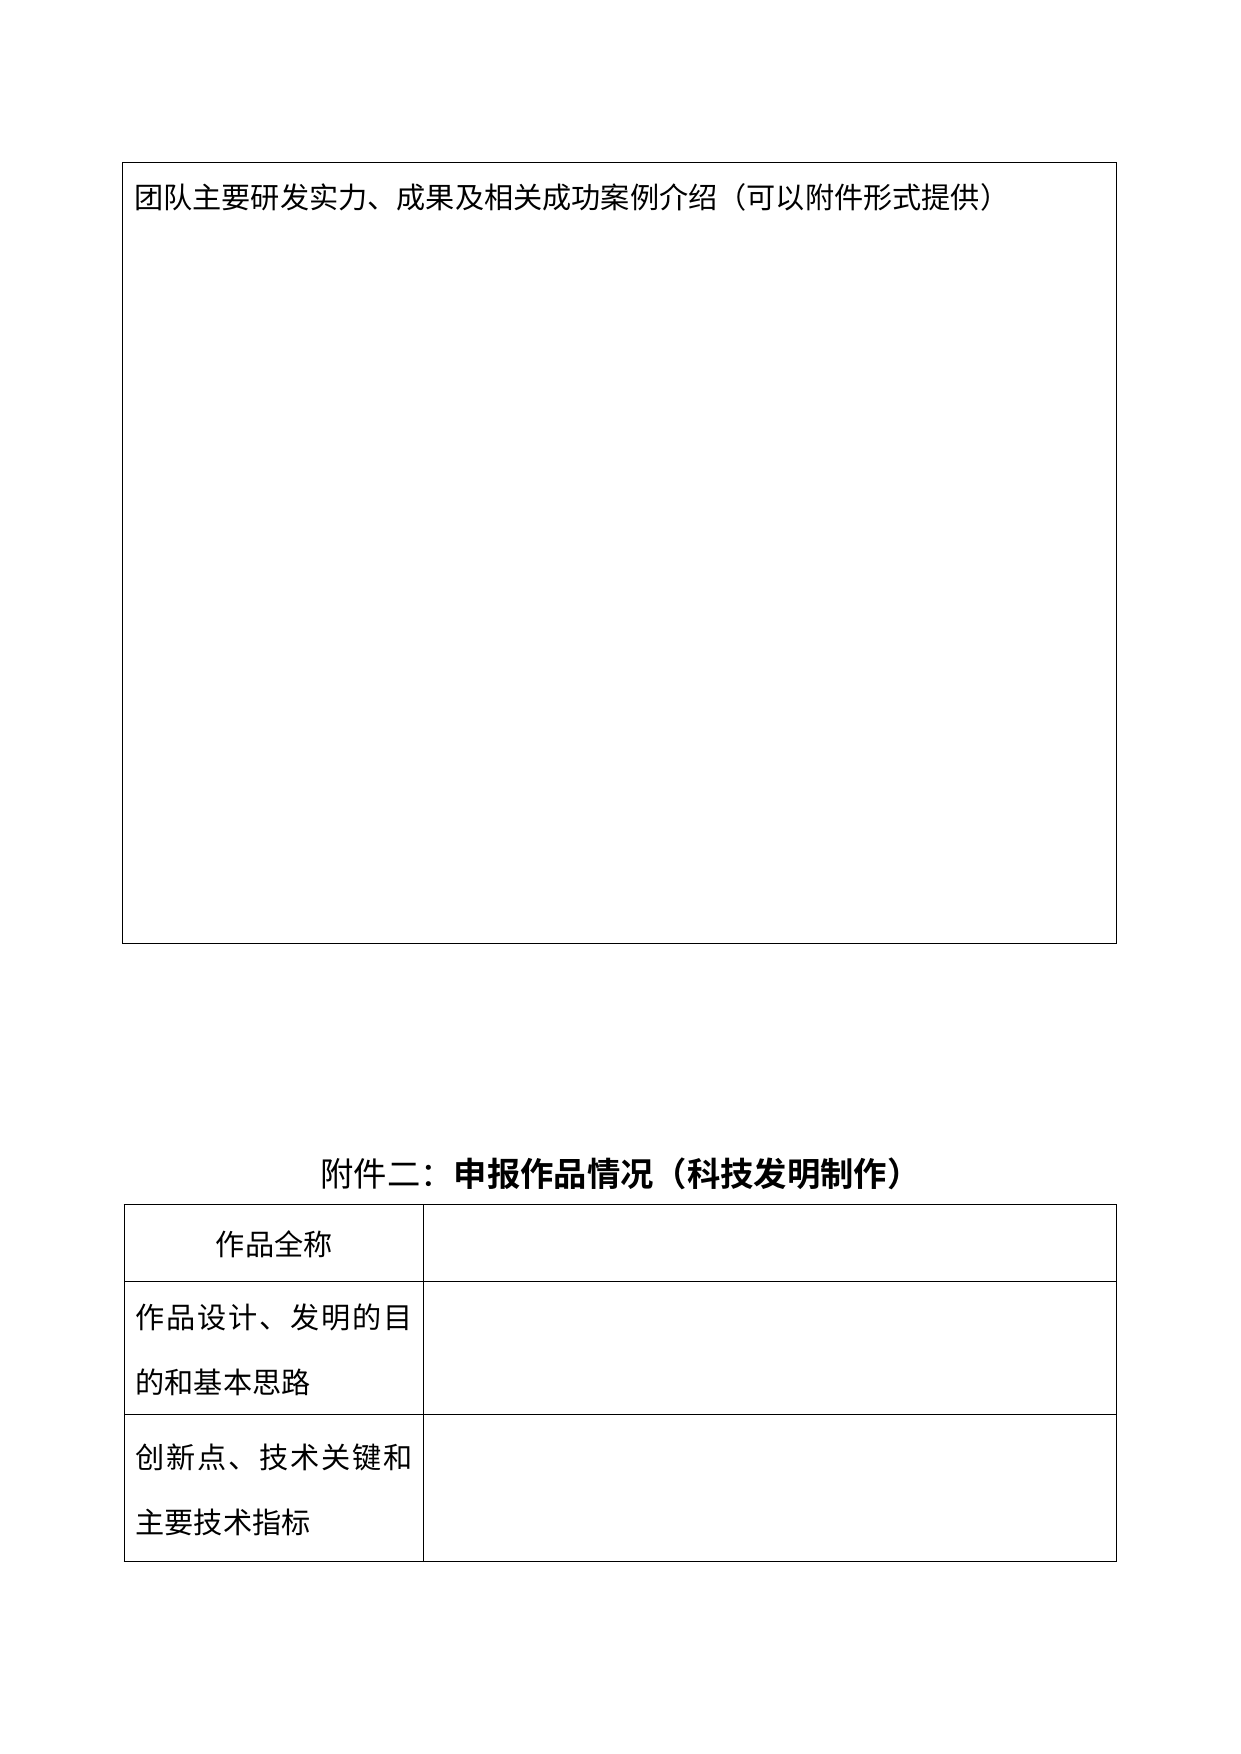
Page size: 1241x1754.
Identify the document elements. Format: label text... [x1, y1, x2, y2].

table_cell 团队主要研发实力、成果及相关成功案例介绍（可以附件形式提供） [123, 163, 1116, 943]
table_cell [424, 1282, 1116, 1414]
table_cell 作品设计、发明的目的和基本思路 [125, 1282, 423, 1414]
table_cell 创新点、技术关键和主要技术指标 [125, 1415, 423, 1561]
table_header [424, 1205, 1116, 1281]
text 附件二：申报作品情况（科技发明制作） [187, 1139, 1053, 1204]
table_cell [424, 1415, 1116, 1561]
table_header 作品全称 [125, 1205, 423, 1281]
